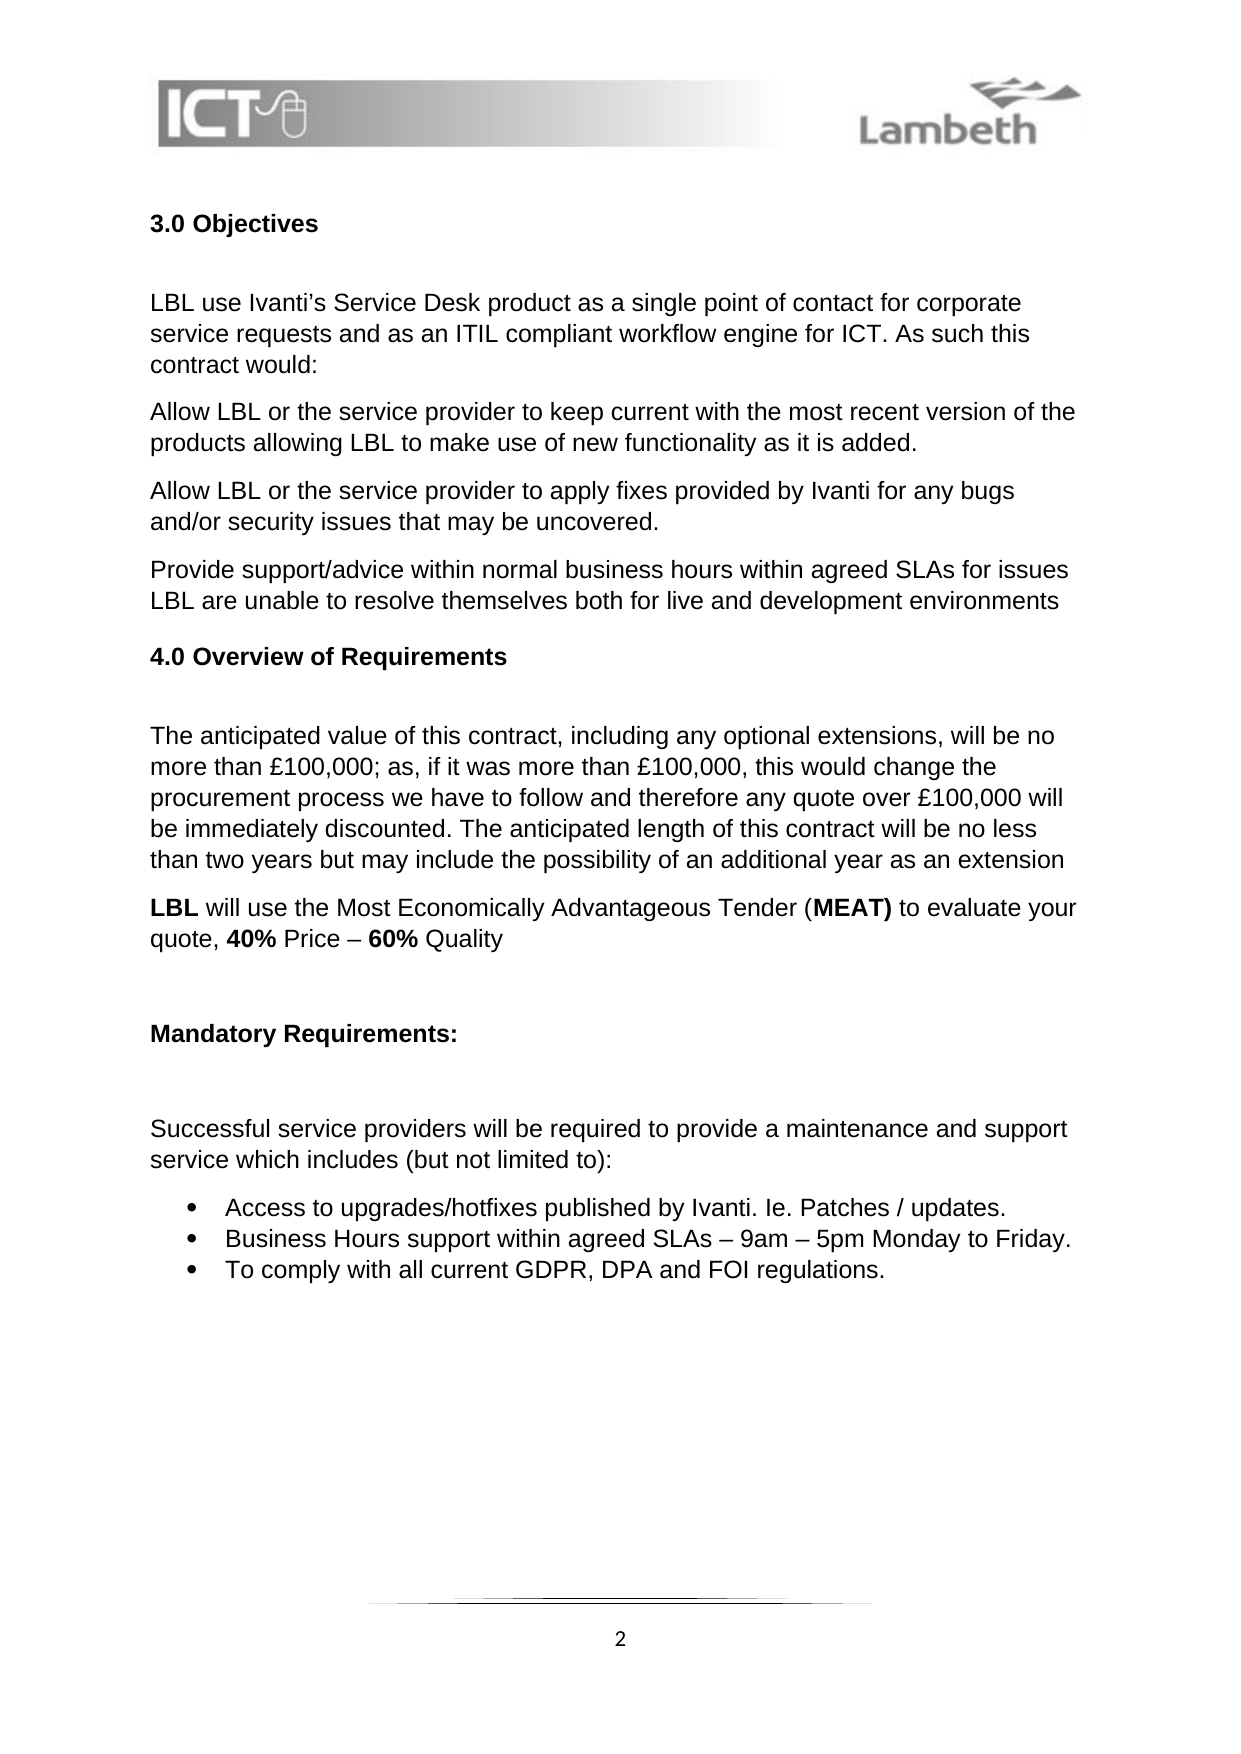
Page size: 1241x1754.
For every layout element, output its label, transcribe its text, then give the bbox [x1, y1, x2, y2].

list Access to upgrades/hotfixes published by Ivanti. Ie. Patches / updates. [187, 1193, 1090, 1222]
text LBL will use the Most Economically Advantageous Tender (MEAT) to evaluate your quote, 40% Price – 60% Quality [150, 893, 1090, 952]
text The anticipated value of this contract, including any optional extensions, will be no more than £100,000; as, if it was more than £100,000, this would change the procurement process we have to follow and therefore any quote over £100,000 will be immediately discounted. The anticipated length of this contract will be no less than two years but may include the possibility of an additional year as an extension [150, 721, 1090, 874]
text Successful service providers will be required to provide a maintenance and support service which includes (but not limited to): [150, 1114, 1090, 1174]
list To comply with all current GDPR, DPA and FOI regulations. [187, 1256, 1090, 1284]
text Allow LBL or the service provider to keep current with the most recent version of the products allowing LBL to make use of new functionality as it is added. [150, 397, 1090, 457]
subtitle Objectives [150, 209, 1090, 238]
subtitle Overview of Requirements [150, 642, 1090, 671]
text Provide support/advice within normal business hours within agreed SLAs for issues LBL are unable to resolve themselves both for live and development environments [150, 555, 1090, 615]
text LBL use Ivanti’s Service Desk product as a single point of contact for corporate service requests and as an ITIL compliant workflow engine for ICT. As such this contract would: [150, 288, 1090, 378]
picture [150, 73, 1091, 153]
text Allow LBL or the service provider to apply fixes provided by Ivanti for any bugs and/or security issues that may be uncovered. [150, 476, 1090, 536]
list Business Hours support within agreed SLAs – 9am – 5pm Monday to Friday. [187, 1224, 1090, 1253]
text Mandatory Requirements: [150, 1019, 1090, 1048]
